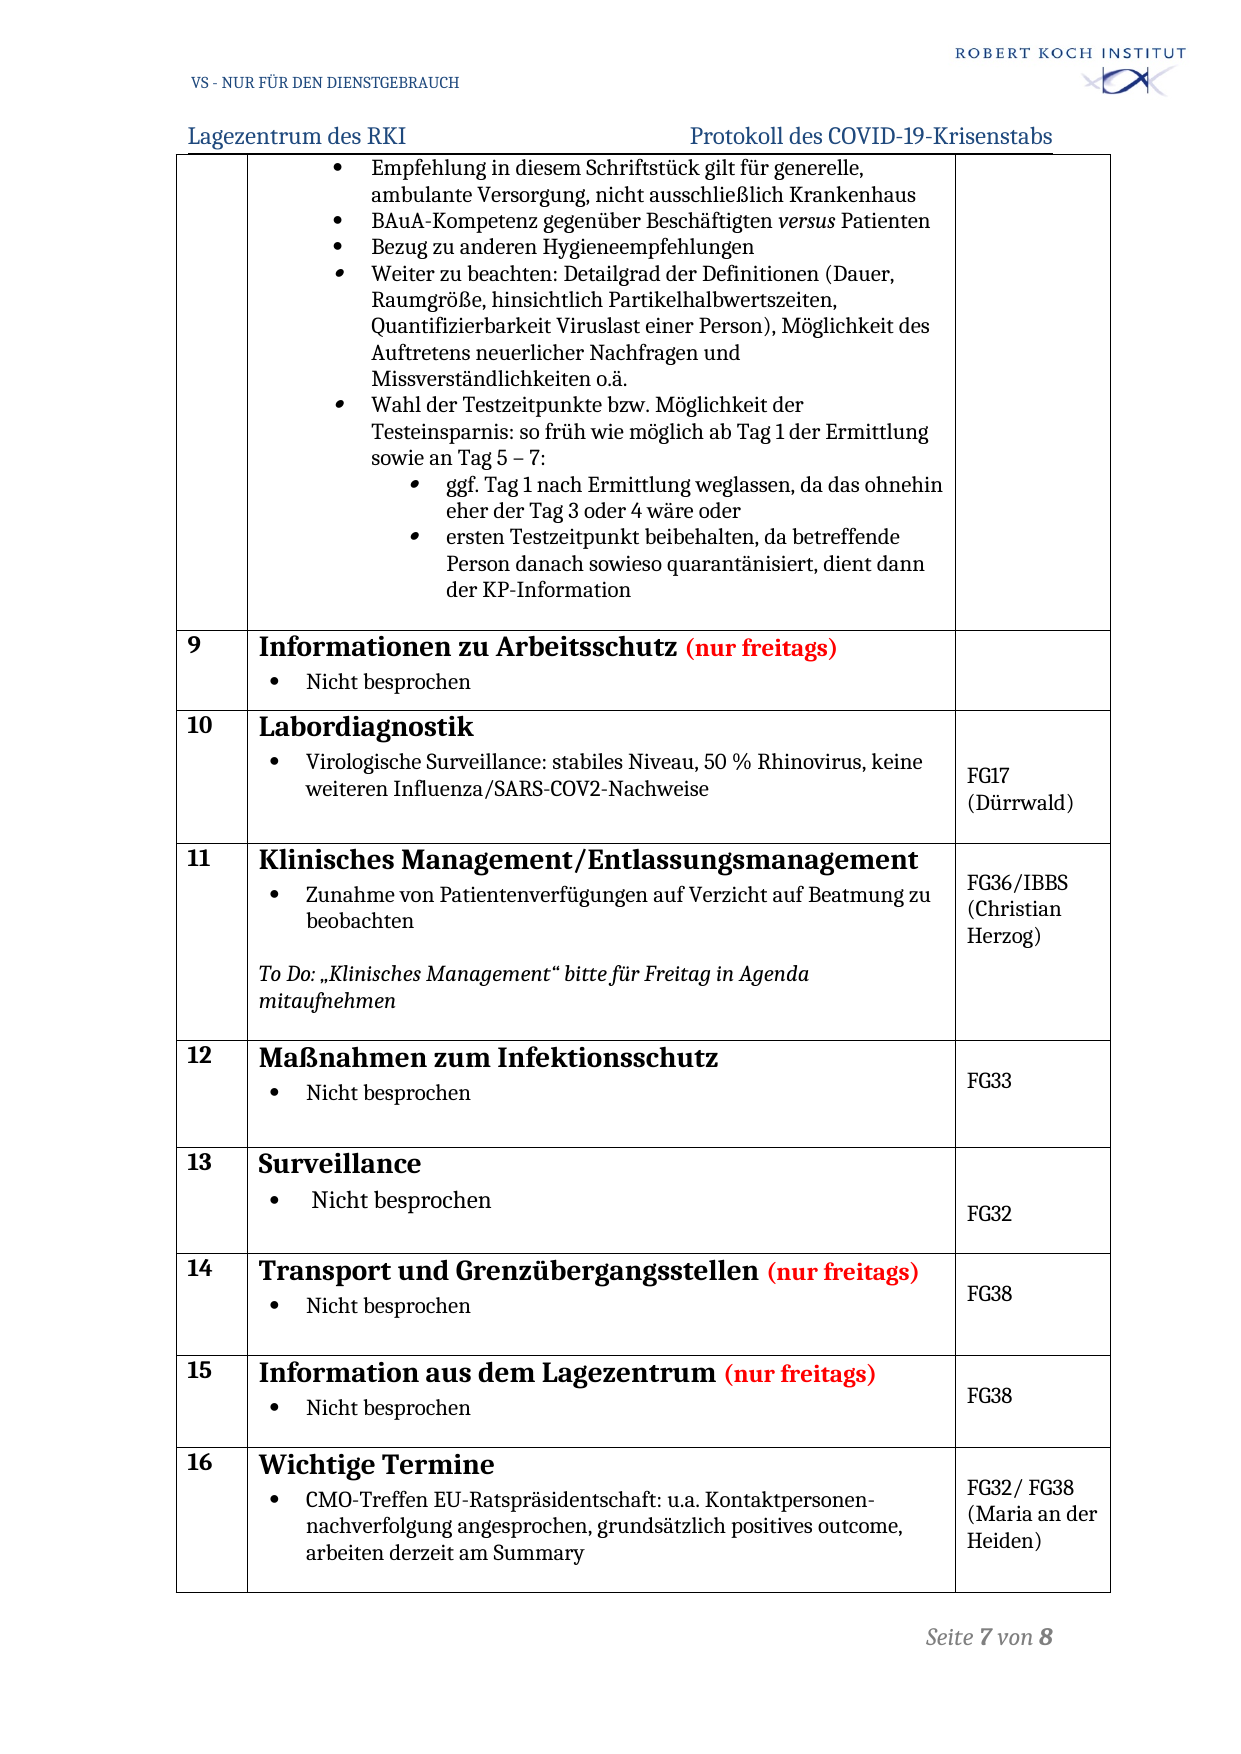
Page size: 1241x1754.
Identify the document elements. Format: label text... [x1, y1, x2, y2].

table_cell FG38 [956, 1356, 1110, 1447]
table_cell Information aus dem Lagezentrum (nur freitags) Nicht besprochen [248, 1356, 955, 1447]
table_cell 12 [177, 1041, 247, 1147]
table_cell 9 [177, 631, 247, 709]
table_cell Wichtige Termine CMO-Treffen EU-Ratspräsidentschaft: u.a. Kontaktpersonen-nachverfolgung angesprochen, grundsätzlich positives outcome, arbeiten derzeit am Summary [248, 1448, 955, 1592]
table_cell 15 [177, 1356, 247, 1447]
table_cell Informationen zu Arbeitsschutz (nur freitags) Nicht besprochen [248, 631, 955, 709]
table_cell FG38 [956, 1254, 1110, 1355]
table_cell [248, 155, 955, 629]
picture [947, 23, 1207, 100]
table_cell Labordiagnostik Virologische Surveillance: stabiles Niveau, 50 % Rhinovirus, keine weiteren Influenza/SARS-COV2-Nachweise [248, 711, 955, 842]
table_cell 10 [177, 711, 247, 842]
table_cell 11 [177, 844, 247, 1040]
table_cell FG17 (Dürrwald) [956, 711, 1110, 842]
table_cell FG32/ FG38 (Maria an der Heiden) [956, 1448, 1110, 1592]
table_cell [956, 155, 1110, 629]
table_cell FG36/IBBS (Christian Herzog) [956, 844, 1110, 1040]
table_cell FG33 [956, 1041, 1110, 1147]
table_cell 16 [177, 1448, 247, 1592]
table_cell 14 [177, 1254, 247, 1355]
table_cell Maßnahmen zum Infektionsschutz Nicht besprochen [248, 1041, 955, 1147]
table_cell FG32 [956, 1148, 1110, 1253]
table_cell [956, 631, 1110, 709]
table_cell Transport und Grenzübergangsstellen (nur freitags) Nicht besprochen [248, 1254, 955, 1355]
table_cell Surveillance Nicht besprochen [248, 1148, 955, 1253]
table_cell Klinisches Management/Entlassungsmanagement Zunahme von Patientenverfügungen auf Verzicht auf Beatmung zu beobachten To Do: „Klinisches Management“ bitte für Freitag in Agenda mitaufnehmen [248, 844, 955, 1040]
table_cell 8 [177, 155, 247, 629]
table_cell 13 [177, 1148, 247, 1253]
